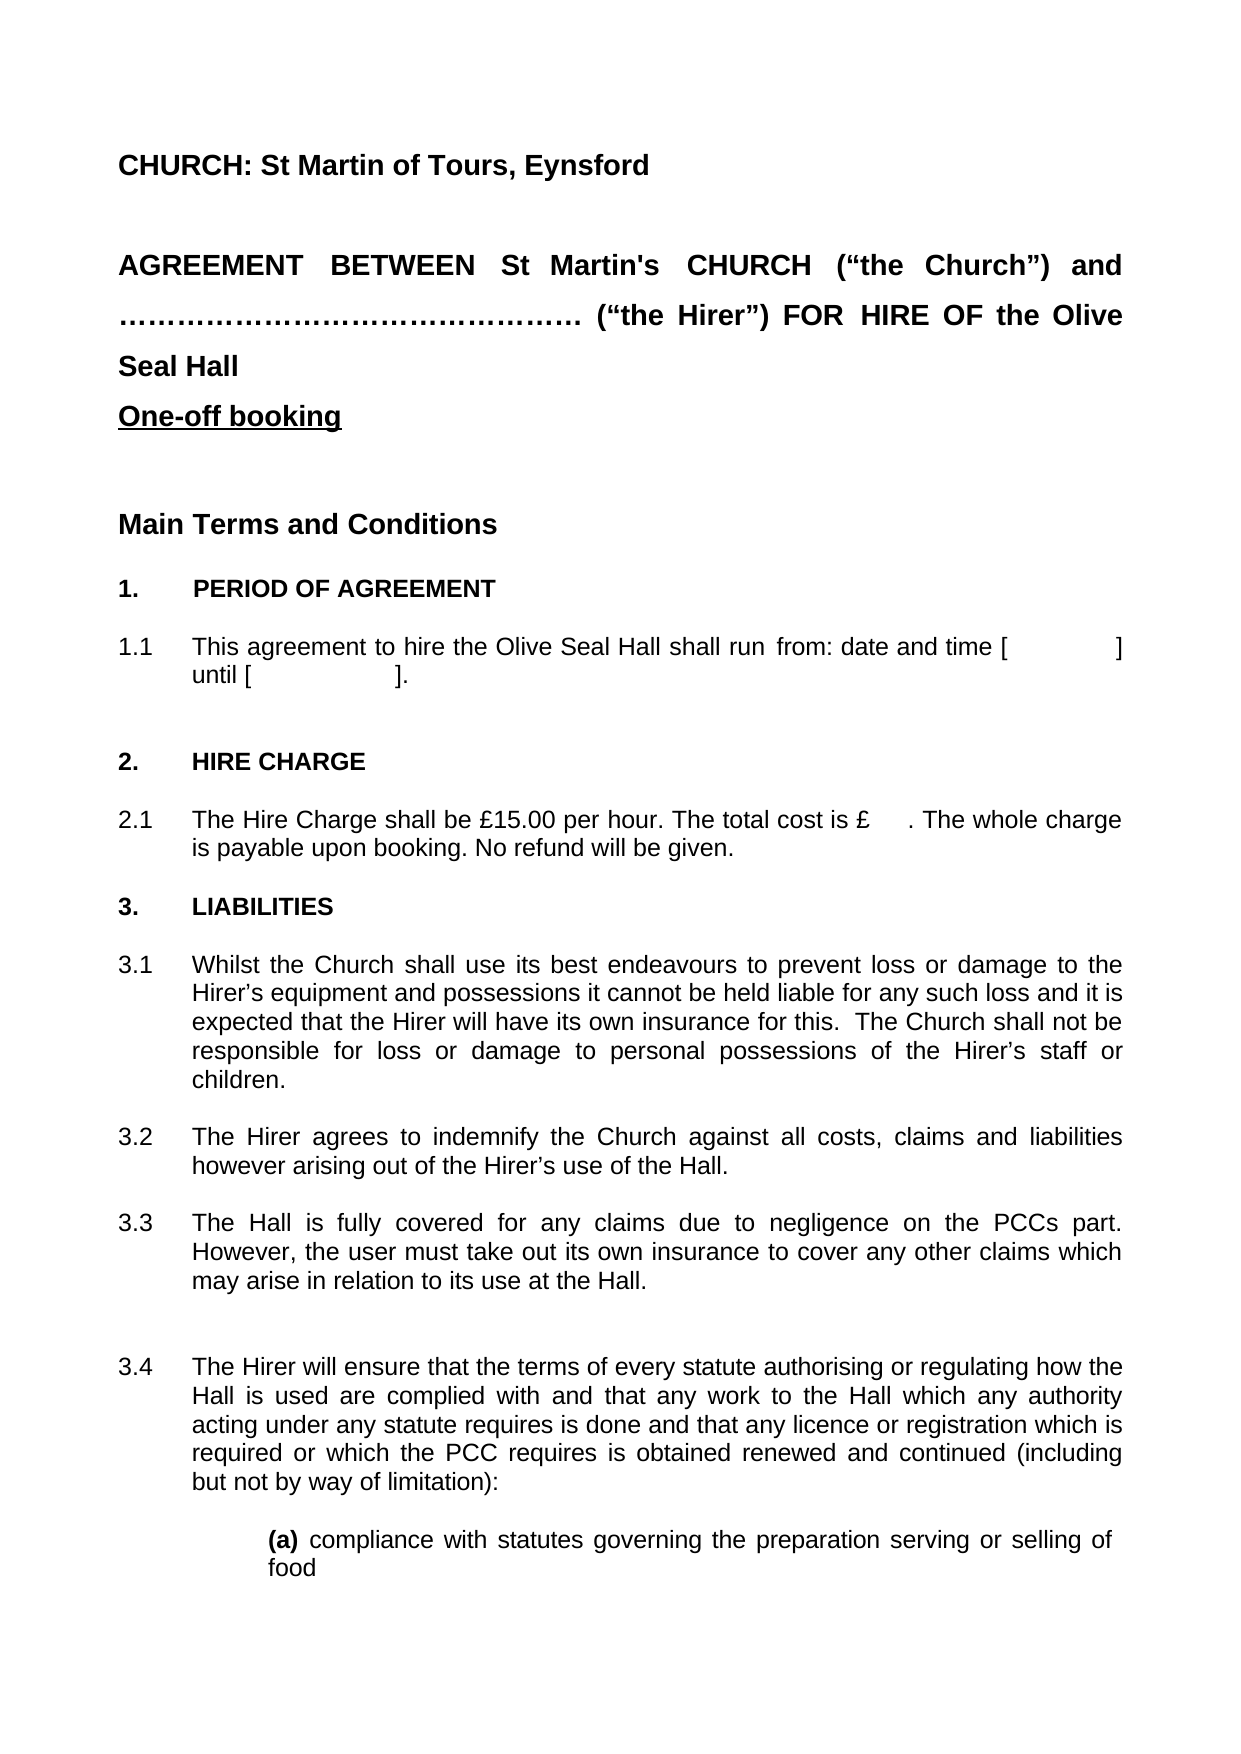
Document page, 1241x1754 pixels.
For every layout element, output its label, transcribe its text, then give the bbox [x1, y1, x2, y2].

text One-off booking [118, 399, 1123, 432]
list This agreement to hire the Olive Seal Hall shall run from: date and time [ ] until [ ]. [118, 632, 1123, 689]
list The Hire Charge shall be £15.00 per hour. The total cost is £ . The whole charge is payable upon booking. No refund will be given. [118, 805, 1123, 863]
subtitle LIABILITIES [118, 892, 1134, 921]
list The Hirer agrees to indemnify the Church against all costs, claims and liabilities however arising out of the Hirer’s use of the Hall. [118, 1122, 1123, 1180]
list Whilst the Church shall use its best endeavours to prevent loss or damage to the Hirer’s equipment and possessions it cannot be held liable for any such loss and it is expected that the Hirer will have its own insurance for this. The Church shall not be responsible for loss or damage to personal possessions of the Hirer’s staff or children. [118, 950, 1123, 1093]
subtitle PERIOD OF AGREEMENT [118, 574, 1134, 603]
list The Hall is fully covered for any claims due to negligence on the PCCs part. However, the user must take out its own insurance to cover any other claims which may arise in relation to its use at the Hall. [118, 1208, 1123, 1295]
list The Hirer will ensure that the terms of every statute authorising or regulating how the Hall is used are complied with and that any work to the Hall which any authority acting under any statute requires is done and that any licence or registration which is required or which the PCC requires is obtained renewed and continued (including but not by way of limitation): [118, 1352, 1123, 1496]
list compliance with statutes governing the preparation serving or selling of food [268, 1525, 1122, 1582]
text AGREEMENT BETWEEN St Martin's CHURCH (“the Church”) and ………………………………………… (“the Hirer”) FOR HIRE OF the Olive Seal Hall [118, 248, 1123, 382]
subtitle HIRE CHARGE [118, 747, 1134, 775]
text Main Terms and Conditions [118, 507, 1134, 541]
subtitle CHURCH: St Martin of Tours, Eynsford [118, 147, 1134, 181]
